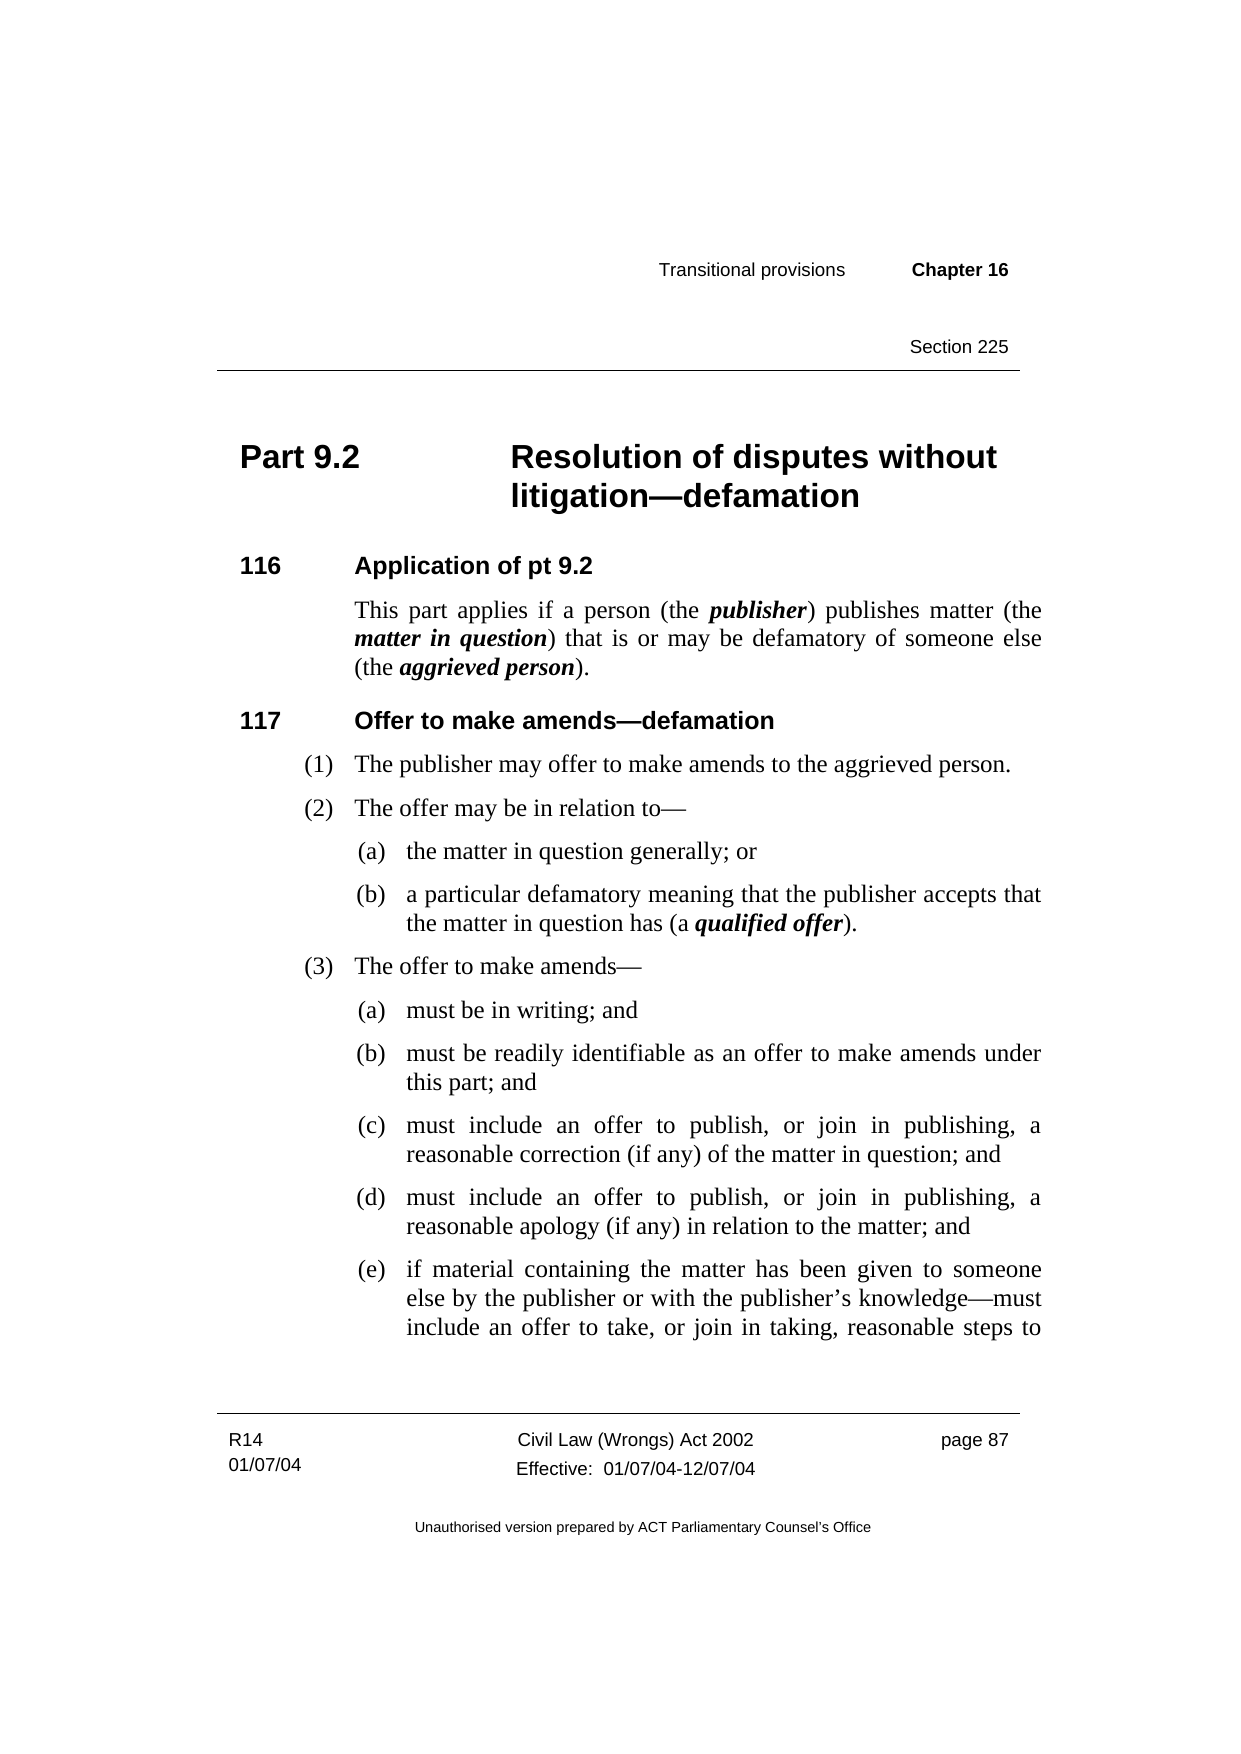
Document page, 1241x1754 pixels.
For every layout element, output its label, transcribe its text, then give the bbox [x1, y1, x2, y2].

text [239, 1254, 1042, 1341]
text (2) The offer may be in relation to— [239, 793, 1042, 821]
text (d) must include an offer to publish, or join in publishing, a reasonable apology (if any) in relation to the matter; and [239, 1182, 1042, 1240]
text 116 Application of pt 9.2 [239, 551, 1042, 580]
text (a) must be in writing; and [239, 995, 1042, 1023]
text 117 Offer to make amends—defamation [239, 706, 1042, 735]
text (b) a particular defamatory meaning that the publisher accepts that the matter in question has (a qualified offer). [239, 879, 1042, 937]
text (b) must be readily identifiable as an offer to make amends under this part; and [239, 1038, 1042, 1096]
text Part 9.2 Resolution of disputes without litigation—defamation [239, 437, 1042, 514]
text (3) The offer to make amends— [239, 951, 1042, 980]
text (c) must include an offer to publish, or join in publishing, a reasonable correction (if any) of the matter in question; and [239, 1110, 1042, 1168]
text (1) The publisher may offer to make amends to the aggrieved person. [239, 749, 1042, 778]
text This part applies if a person (the publisher) publishes matter (the matter in question) that is or may be defamatory of someone else (the aggrieved person). [354, 595, 1042, 681]
text (a) the matter in question generally; or [239, 836, 1042, 865]
